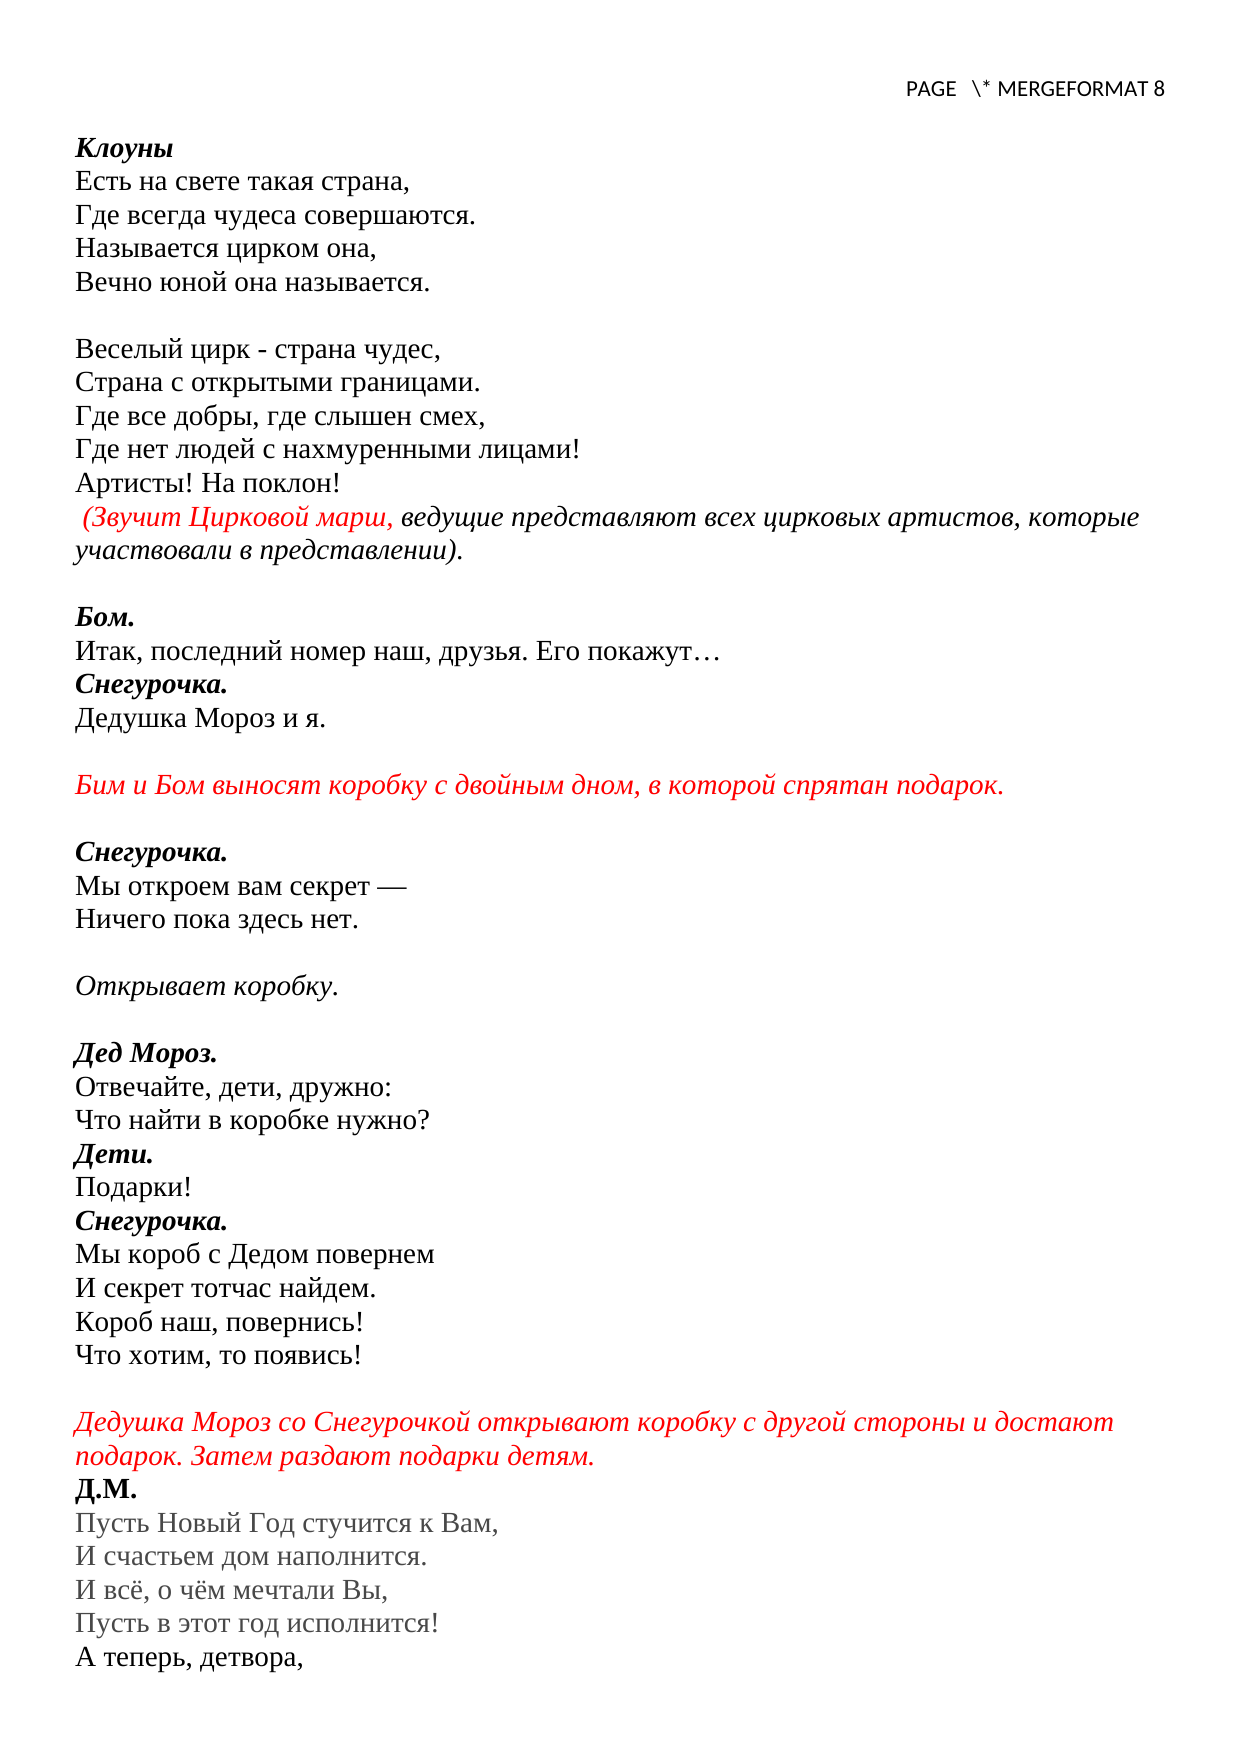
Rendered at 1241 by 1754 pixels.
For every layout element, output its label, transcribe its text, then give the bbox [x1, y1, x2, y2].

text Веселый цирк - страна чудес, Страна с открытыми границами. Где все добры, где слышен смех, Где нет людей с нахмуренными лицами! [75, 331, 1165, 465]
text Пусть в этот год исполнится! [75, 1606, 1165, 1639]
text Клоуны [75, 130, 1165, 163]
text И счастьем дом наполнится. [75, 1538, 1165, 1572]
text Есть на свете такая страна, Где всегда чудеса совершаются. Называется цирком она, Вечно юной она называется. [75, 163, 1165, 297]
text И всё, о чём мечтали Вы, [75, 1572, 1165, 1606]
text Бом. Итак, последний номер наш, друзья. Его покажут… Снегурочка. Дедушка Мороз и я. Бим и Бом выносят коробку с двойным дном, в которой спрятан подарок. Снегурочка. Мы откроем вам секрет — Ничего пока здесь нет. Открывает коробку. Дед Мороз. Отвечайте, дети, дружно: Что найти в коробке нужно? Дети. Подарки! Снегурочка. Мы короб с Дедом повернем И секрет тотчас найдем. Короб наш, повернись! Что хотим, то появись! Дедушка Мороз со Снегурочкой открывают коробку с другой стороны и достают подарок. Затем раздают подарки детям. [75, 599, 1165, 1471]
text А теперь, детвора, [75, 1639, 1165, 1673]
text (Звучит Цирковой марш, ведущие представляют всех цирковых артистов, которые участвовали в представлении). [75, 499, 1165, 566]
text Пусть Новый Год стучится к Вам, [75, 1505, 1165, 1538]
text Артисты! На поклон! [75, 465, 1165, 499]
text Д.М. [75, 1471, 1165, 1505]
